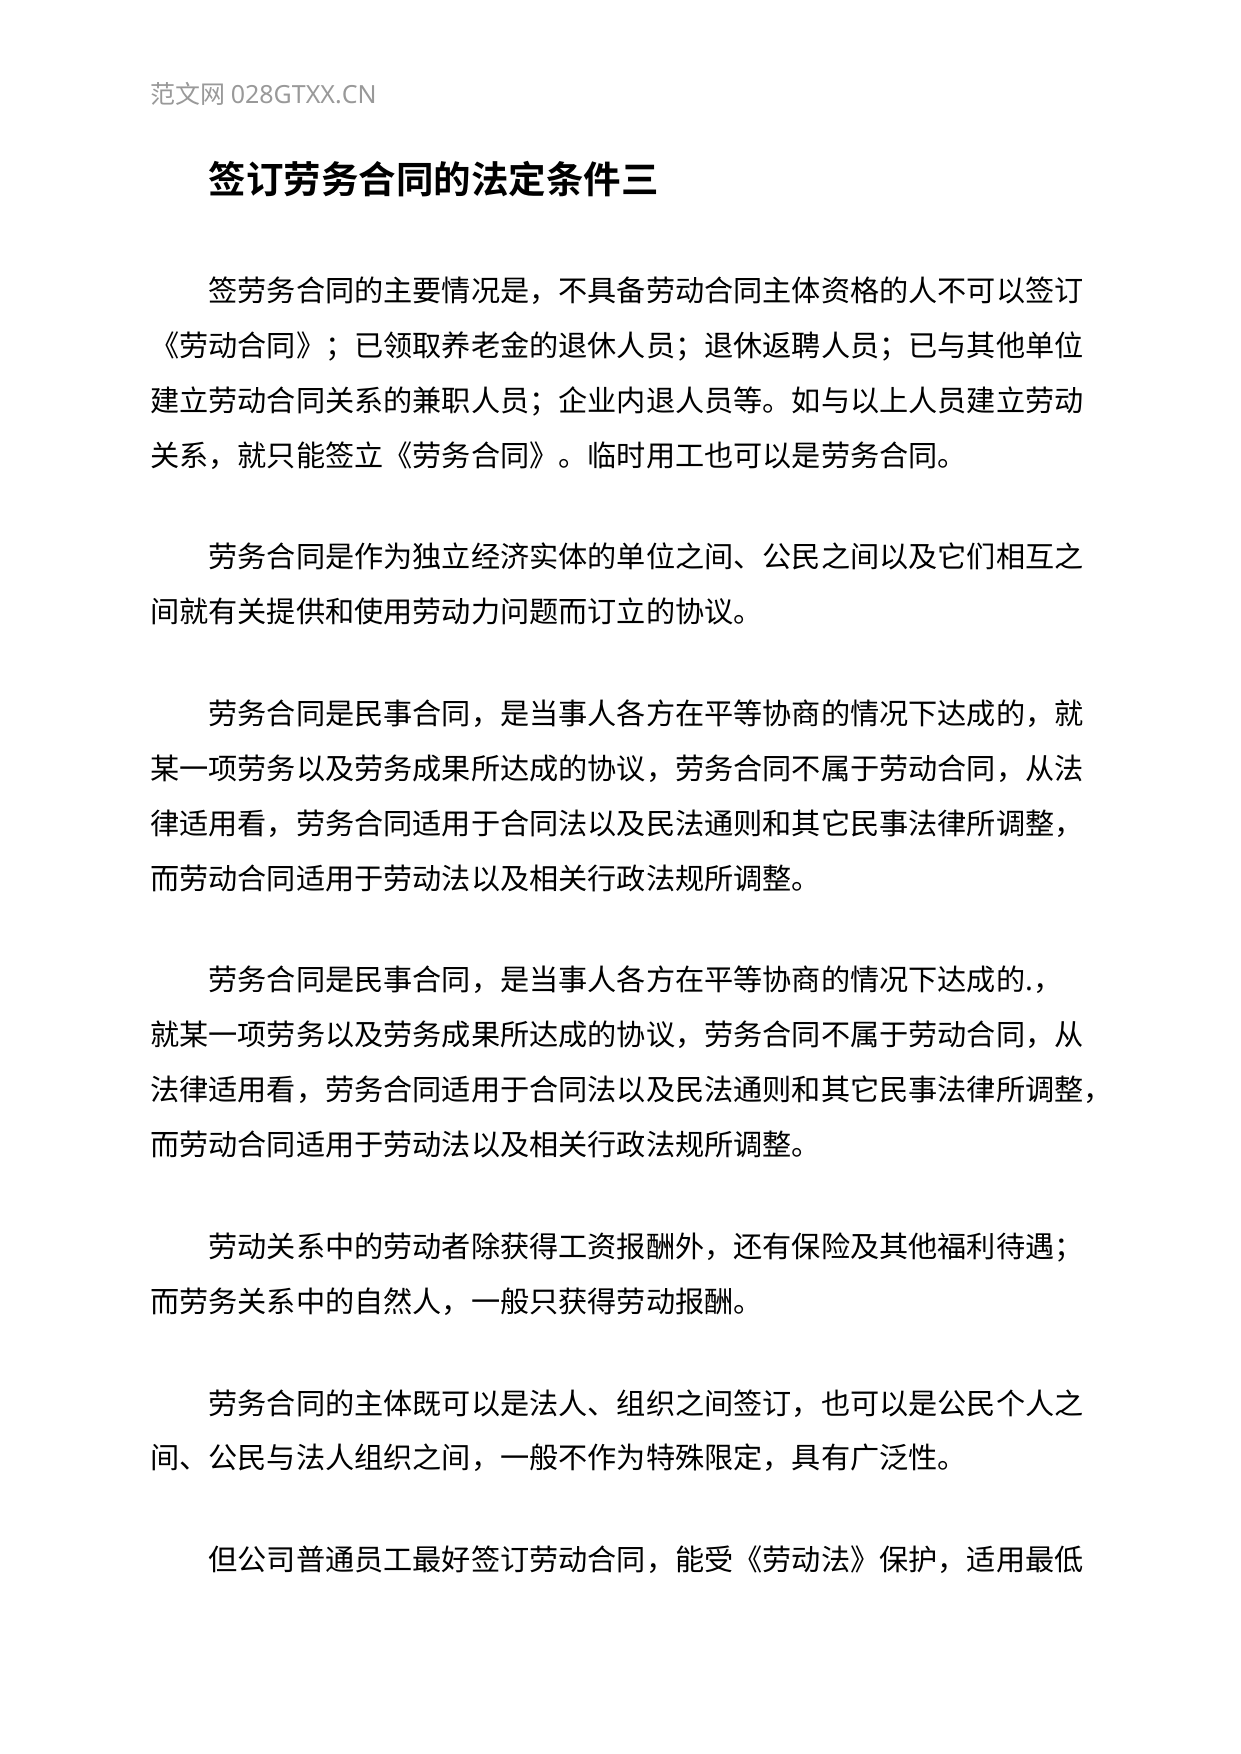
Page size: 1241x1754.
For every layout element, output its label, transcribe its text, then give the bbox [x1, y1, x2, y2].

text 签劳务合同的主要情况是，不具备劳动合同主体资格的人不可以签订《劳动合同》；已领取养老金的退休人员；退休返聘人员；已与其他单位建立劳动合同关系的兼职人员；企业内退人员等。如与以上人员建立劳动关系，就只能签立《劳务合同》。临时用工也可以是劳务合同。 [150, 267, 1090, 474]
text 劳务合同是作为独立经济实体的单位之间、公民之间以及它们相互之间就有关提供和使用劳动力问题而订立的协议。 [150, 534, 1090, 631]
text 劳动关系中的劳动者除获得工资报酬外，还有保险及其他福利待遇；而劳务关系中的自然人，一般只获得劳动报酬。 [150, 1223, 1090, 1321]
text 签订劳务合同的法定条件三 [150, 150, 1090, 204]
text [150, 1537, 1090, 1579]
text 劳务合同的主体既可以是法人、组织之间签订，也可以是公民个人之间、公民与法人组织之间，一般不作为特殊限定，具有广泛性。 [150, 1380, 1090, 1477]
text 劳务合同是民事合同，是当事人各方在平等协商的情况下达成的.，就某一项劳务以及劳务成果所达成的协议，劳务合同不属于劳动合同，从法律适用看，劳务合同适用于合同法以及民法通则和其它民事法律所调整，而劳动合同适用于劳动法以及相关行政法规所调整。 [150, 957, 1090, 1164]
text 劳务合同是民事合同，是当事人各方在平等协商的情况下达成的，就某一项劳务以及劳务成果所达成的协议，劳务合同不属于劳动合同，从法律适用看，劳务合同适用于合同法以及民法通则和其它民事法律所调整，而劳动合同适用于劳动法以及相关行政法规所调整。 [150, 691, 1090, 897]
